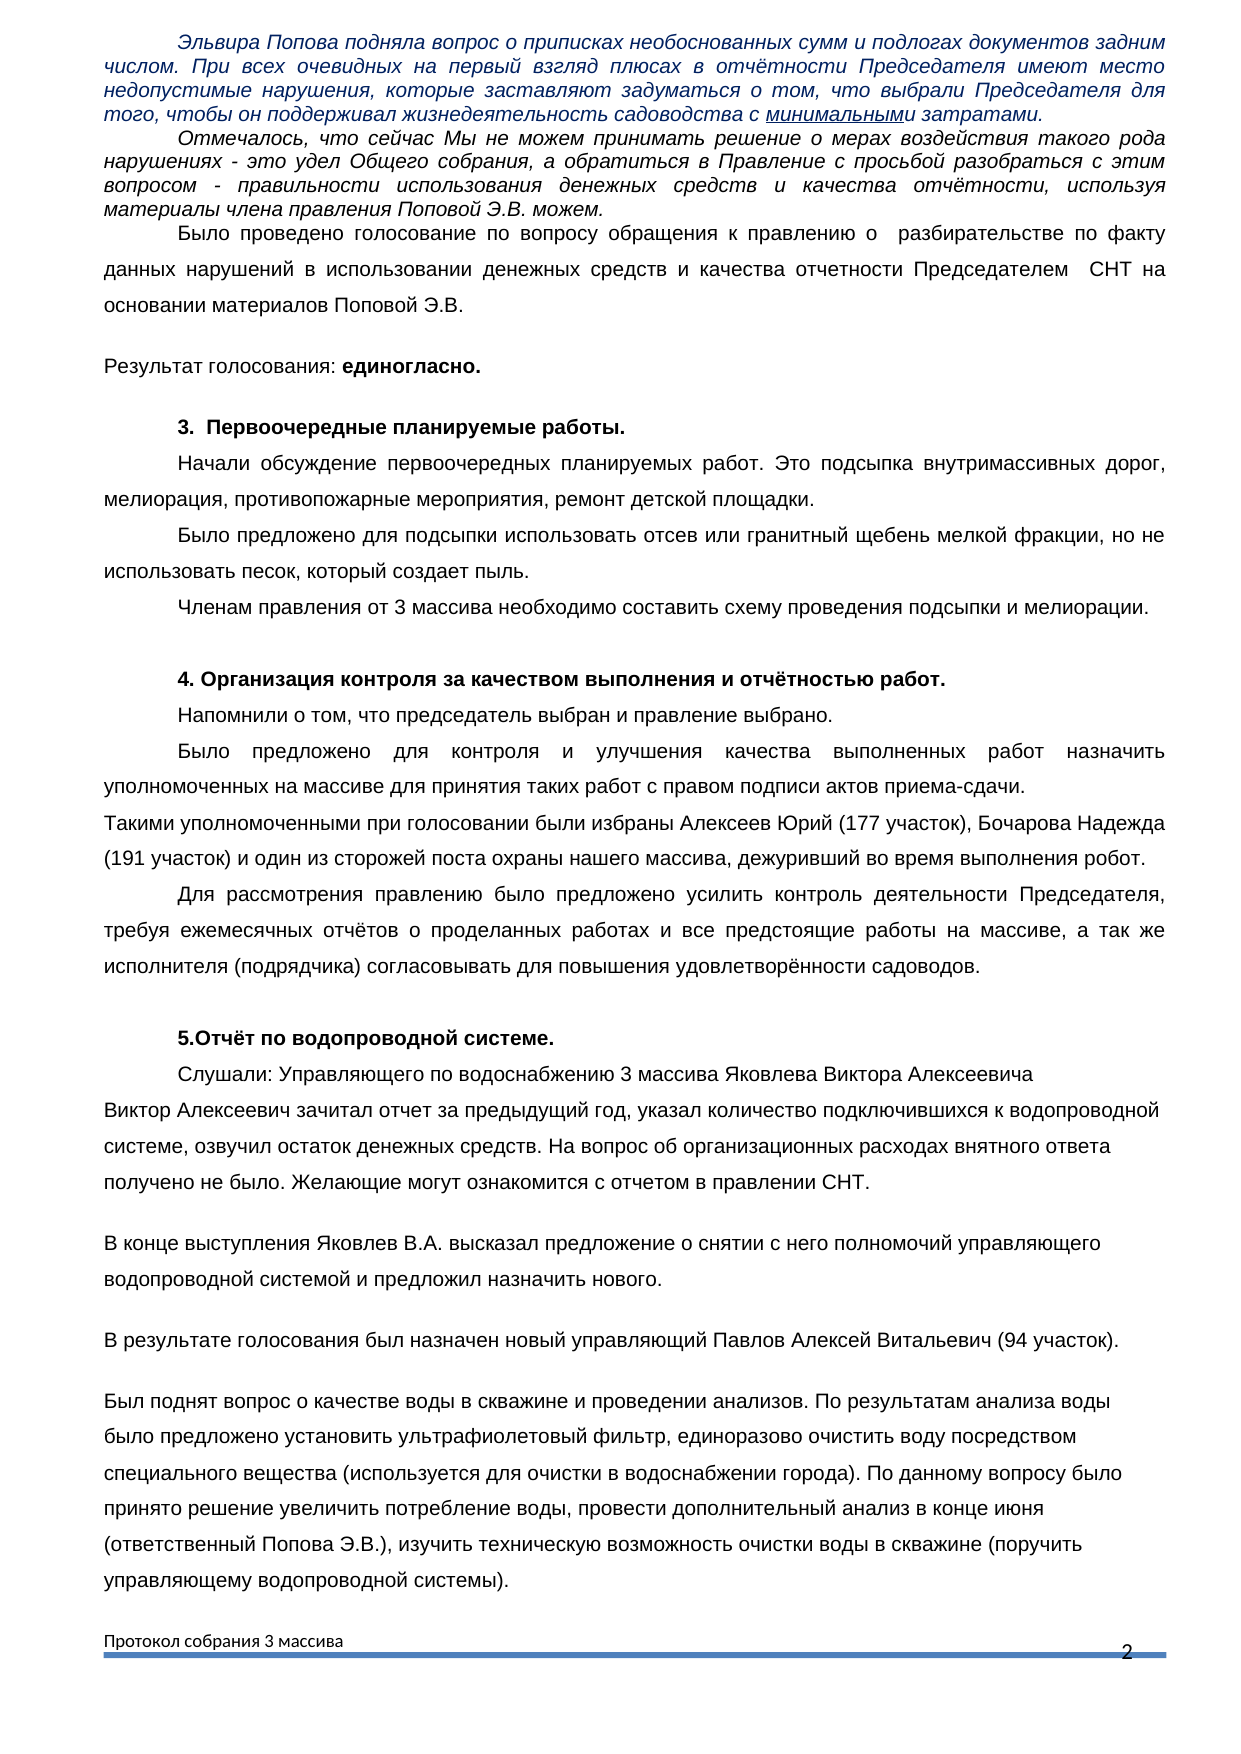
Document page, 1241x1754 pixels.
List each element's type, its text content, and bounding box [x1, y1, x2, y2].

text В конце выступления Яковлев В.А. высказал предложение о снятии с него полномочий управляющего водопроводной системой и предложил назначить нового. [103, 1231, 1167, 1291]
text В результате голосования был назначен новый управляющий Павлов Алексей Витальевич (94 участок). [103, 1327, 1167, 1351]
text 5.Отчёт по водопроводной системе. [103, 1026, 1167, 1050]
text 4. Организация контроля за качеством выполнения и отчётностью работ. [103, 667, 1167, 691]
text Слушали: Управляющего по водоснабжению 3 массива Яковлева Виктора Алексеевича [103, 1062, 1167, 1086]
text 3. Первоочередные планируемые работы. [103, 415, 1167, 439]
text Был поднят вопрос о качестве воды в скважине и проведении анализов. По результатам анализа воды было предложено установить ультрафиолетовый фильтр, единоразово очистить воду посредством специального вещества (используется для очистки в водоснабжении города). По данному вопросу было принято решение увеличить потребление воды, провести дополнительный анализ в конце июня (ответственный Попова Э.В.), изучить техническую возможность очистки воды в скважине (поручить управляющему водопроводной системы). [103, 1388, 1167, 1592]
text Эльвира Попова подняла вопрос о приписках необоснованных сумм и подлогах документов задним числом. При всех очевидных на первый взгляд плюсах в отчётности Председателя имеют место недопустимые нарушения, которые заставляют задуматься о том, что выбрали Председателя для того, чтобы он поддерживал жизнедеятельность садоводства с минимальными затратами. [103, 29, 1167, 125]
text Было предложено для подсыпки использовать отсев или гранитный щебень мелкой фракции, но не использовать песок, который создает пыль. [103, 523, 1167, 583]
text Было проведено голосование по вопросу обращения к правлению о разбирательстве по факту данных нарушений в использовании денежных средств и качества отчетности Председателем СНТ на основании материалов Поповой Э.В. [103, 221, 1167, 317]
text Отмечалось, что сейчас Мы не можем принимать решение о мерах воздействия такого рода нарушениях - это удел Общего собрания, а обратиться в Правление с просьбой разобраться с этим вопросом - правильности использования денежных средств и качества отчётности, используя материалы члена правления Поповой Э.В. можем. [103, 125, 1167, 221]
text Напомнили о том, что председатель выбран и правление выбрано. [103, 702, 1167, 726]
text Результат голосования: единогласно. [103, 354, 1167, 378]
text Для рассмотрения правлению было предложено усилить контроль деятельности Председателя, требуя ежемесячных отчётов о проделанных работах и все предстоящие работы на массиве, а так же исполнителя (подрядчика) согласовывать для повышения удовлетворённости садоводов. [103, 882, 1167, 978]
text Членам правления от 3 массива необходимо составить схему проведения подсыпки и мелиорации. [103, 595, 1167, 619]
text Было предложено для контроля и улучшения качества выполненных работ назначить уполномоченных на массиве для принятия таких работ с правом подписи актов приема-сдачи. [103, 738, 1167, 798]
text Такими уполномоченными при голосовании были избраны Алексеев Юрий (177 участок), Бочарова Надежда (191 участок) и один из сторожей поста охраны нашего массива, дежуривший во время выполнения робот. [103, 810, 1167, 870]
text Виктор Алексеевич зачитал отчет за предыдущий год, указал количество подключившихся к водопроводной системе, озвучил остаток денежных средств. На вопрос об организационных расходах внятного ответа получено не было. Желающие могут ознакомится с отчетом в правлении СНТ. [103, 1098, 1167, 1194]
text Начали обсуждение первоочередных планируемых работ. Это подсыпка внутримассивных дорог, мелиорация, противопожарные мероприятия, ремонт детской площадки. [103, 451, 1167, 511]
